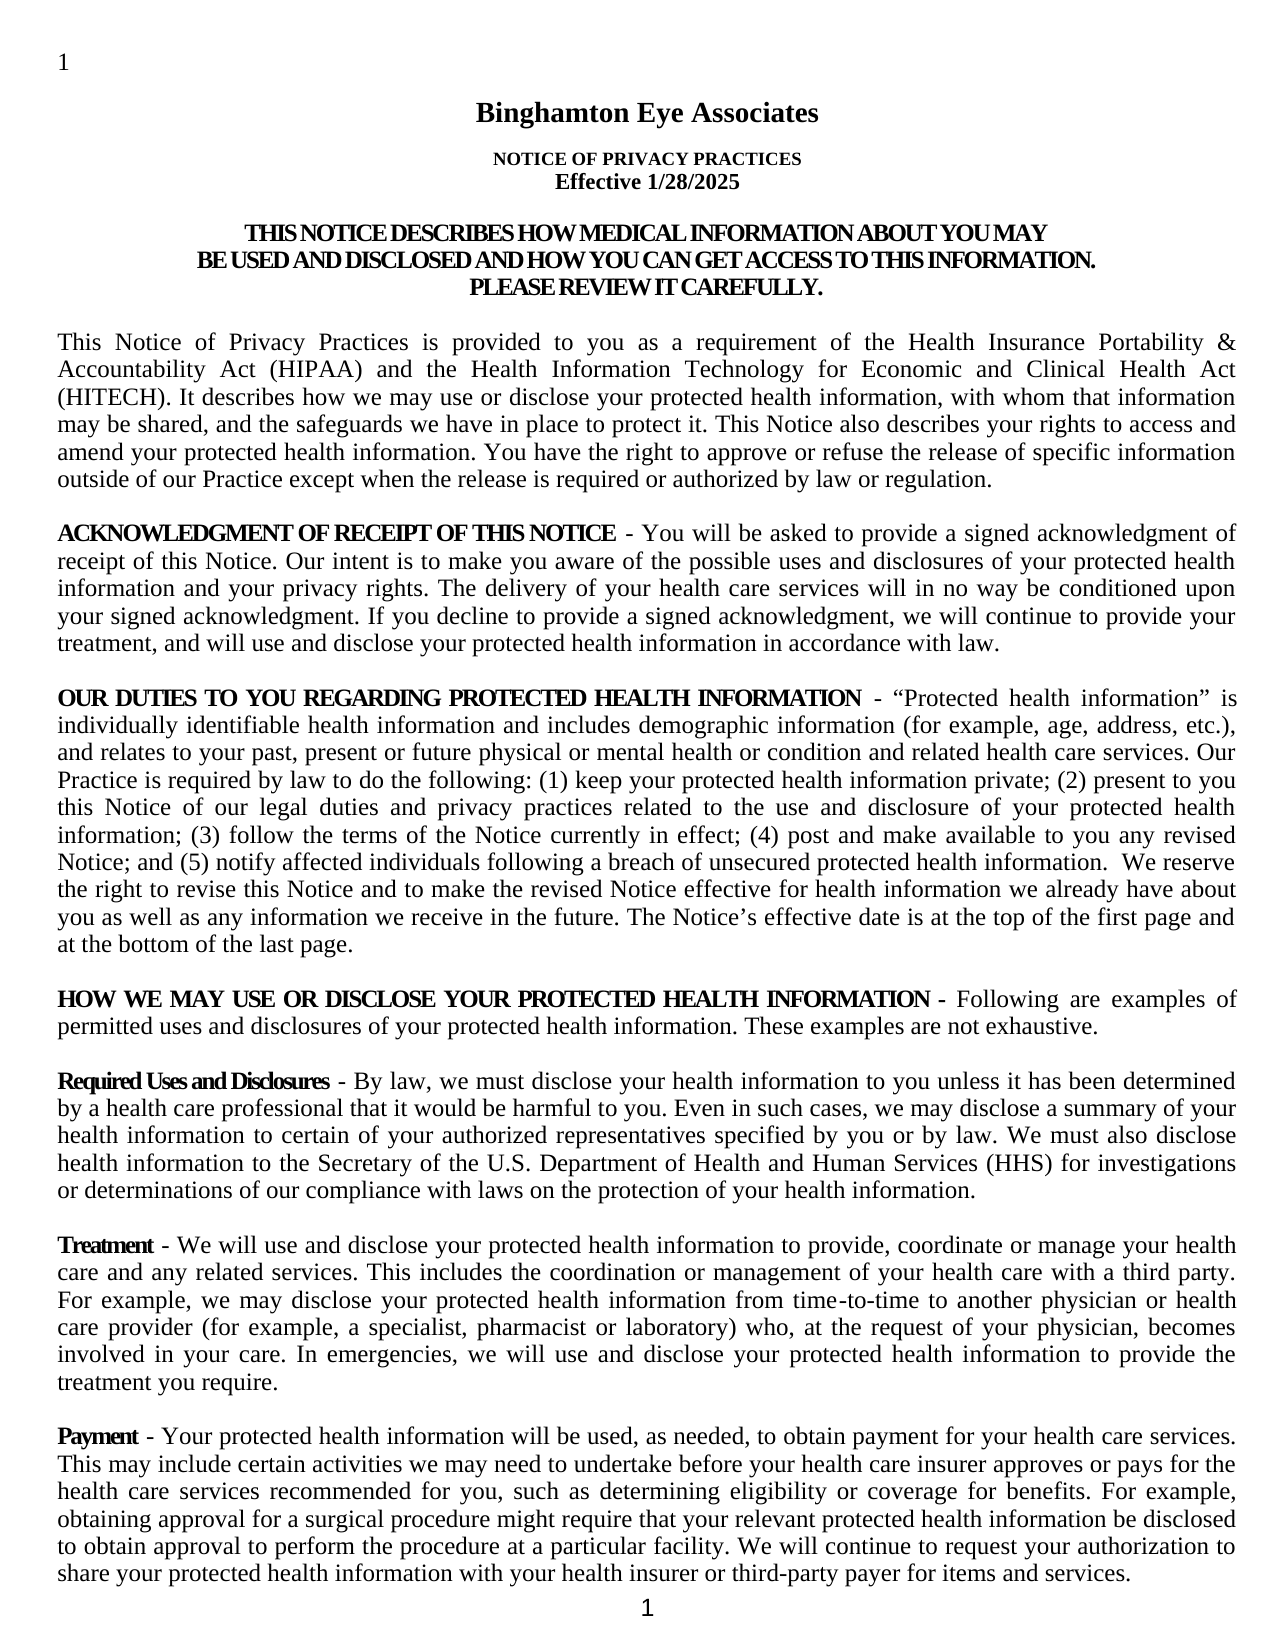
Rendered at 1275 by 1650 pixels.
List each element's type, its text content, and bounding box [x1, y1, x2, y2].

text Effective 1/28/2025 [57, 169, 1237, 194]
text OUR DUTIES TO YOU REGARDING PROTECTED HEALTH INFORMATION - “Protected health information” is individually identifiable health information and includes demographic information (for example, age, address, etc.), and relates to your past, present or future physical or mental health or condition and related health care services. Our Practice is required by law to do the following: (1) keep your protected health information private; (2) present to you this Notice of our legal duties and privacy practices related to the use and disclosure of your protected health information; (3) follow the terms of the Notice currently in effect; (4) post and make available to you any revised Notice; and (5) notify affected individuals following a breach of unsecured protected health information. We reserve the right to revise this Notice and to make the revised Notice effective for health information we already have about you as well as any information we receive in the future. The Notice’s effective date is at the top of the first page and at the bottom of the last page. [57, 684, 1237, 958]
text PLEASE REVIEW IT CAREFULLY. [57, 274, 1237, 301]
text NOTICE OF PRIVACY PRACTICES [57, 149, 1237, 169]
text Binghamton Eye Associates [57, 97, 1237, 128]
text BE USED AND DISCLOSED AND HOW YOU CAN GET ACCESS TO THIS INFORMATION. [57, 247, 1237, 274]
text ACKNOWLEDGMENT OF RECEIPT OF THIS NOTICE - You will be asked to provide a signed acknowledgment of receipt of this Notice. Our intent is to make you aware of the possible uses and disclosures of your protected health information and your privacy rights. The delivery of your health care services will in no way be conditioned upon your signed acknowledgment. If you decline to provide a signed acknowledgment, we will continue to provide your treatment, and will use and disclose your protected health information in accordance with law. [57, 520, 1237, 657]
text Required Uses and Disclosures - By law, we must disclose your health information to you unless it has been determined by a health care professional that it would be harmful to you. Even in such cases, we may disclose a summary of your health information to certain of your authorized representatives specified by you or by law. We must also disclose health information to the Secretary of the U.S. Department of Health and Human Services (HHS) for investigations or determinations of our compliance with laws on the protection of your health information. [57, 1067, 1237, 1204]
text This Notice of Privacy Practices is provided to you as a requirement of the Health Insurance Portability & Accountability Act (HIPAA) and the Health Information Technology for Economic and Clinical Health Act (HITECH). It describes how we may use or disclose your protected health information, with whom that information may be shared, and the safeguards we have in place to protect it. This Notice also describes your rights to access and amend your protected health information. You have the right to approve or refuse the release of specific information outside of our Practice except when the release is required or authorized by law or regulation. [57, 328, 1237, 493]
text Payment - Your protected health information will be used, as needed, to obtain payment for your health care services. This may include certain activities we may need to undertake before your health care insurer approves or pays for the health care services recommended for you, such as determining eligibility or coverage for benefits. For example, obtaining approval for a surgical procedure might require that your relevant protected health information be disclosed to obtain approval to perform the procedure at a particular facility. We will continue to request your authorization to share your protected health information with your health insurer or third-party payer for items and services. [57, 1423, 1237, 1587]
text Treatment - We will use and disclose your protected health information to provide, coordinate or manage your health care and any related services. This includes the coordination or management of your health care with a third party. For example, we may disclose your protected health information from time-to-time to another physician or health care provider (for example, a specialist, pharmacist or laboratory) who, at the request of your physician, becomes involved in your care. In emergencies, we will use and disclose your protected health information to provide the treatment you require. [57, 1231, 1237, 1396]
text HOW WE MAY USE OR DISCLOSE YOUR PROTECTED HEALTH INFORMATION - Following are examples of permitted uses and disclosures of your protected health information. These examples are not exhaustive. [57, 985, 1237, 1040]
text THIS NOTICE DESCRIBES HOW MEDICAL INFORMATION ABOUT YOU MAY [57, 219, 1237, 247]
